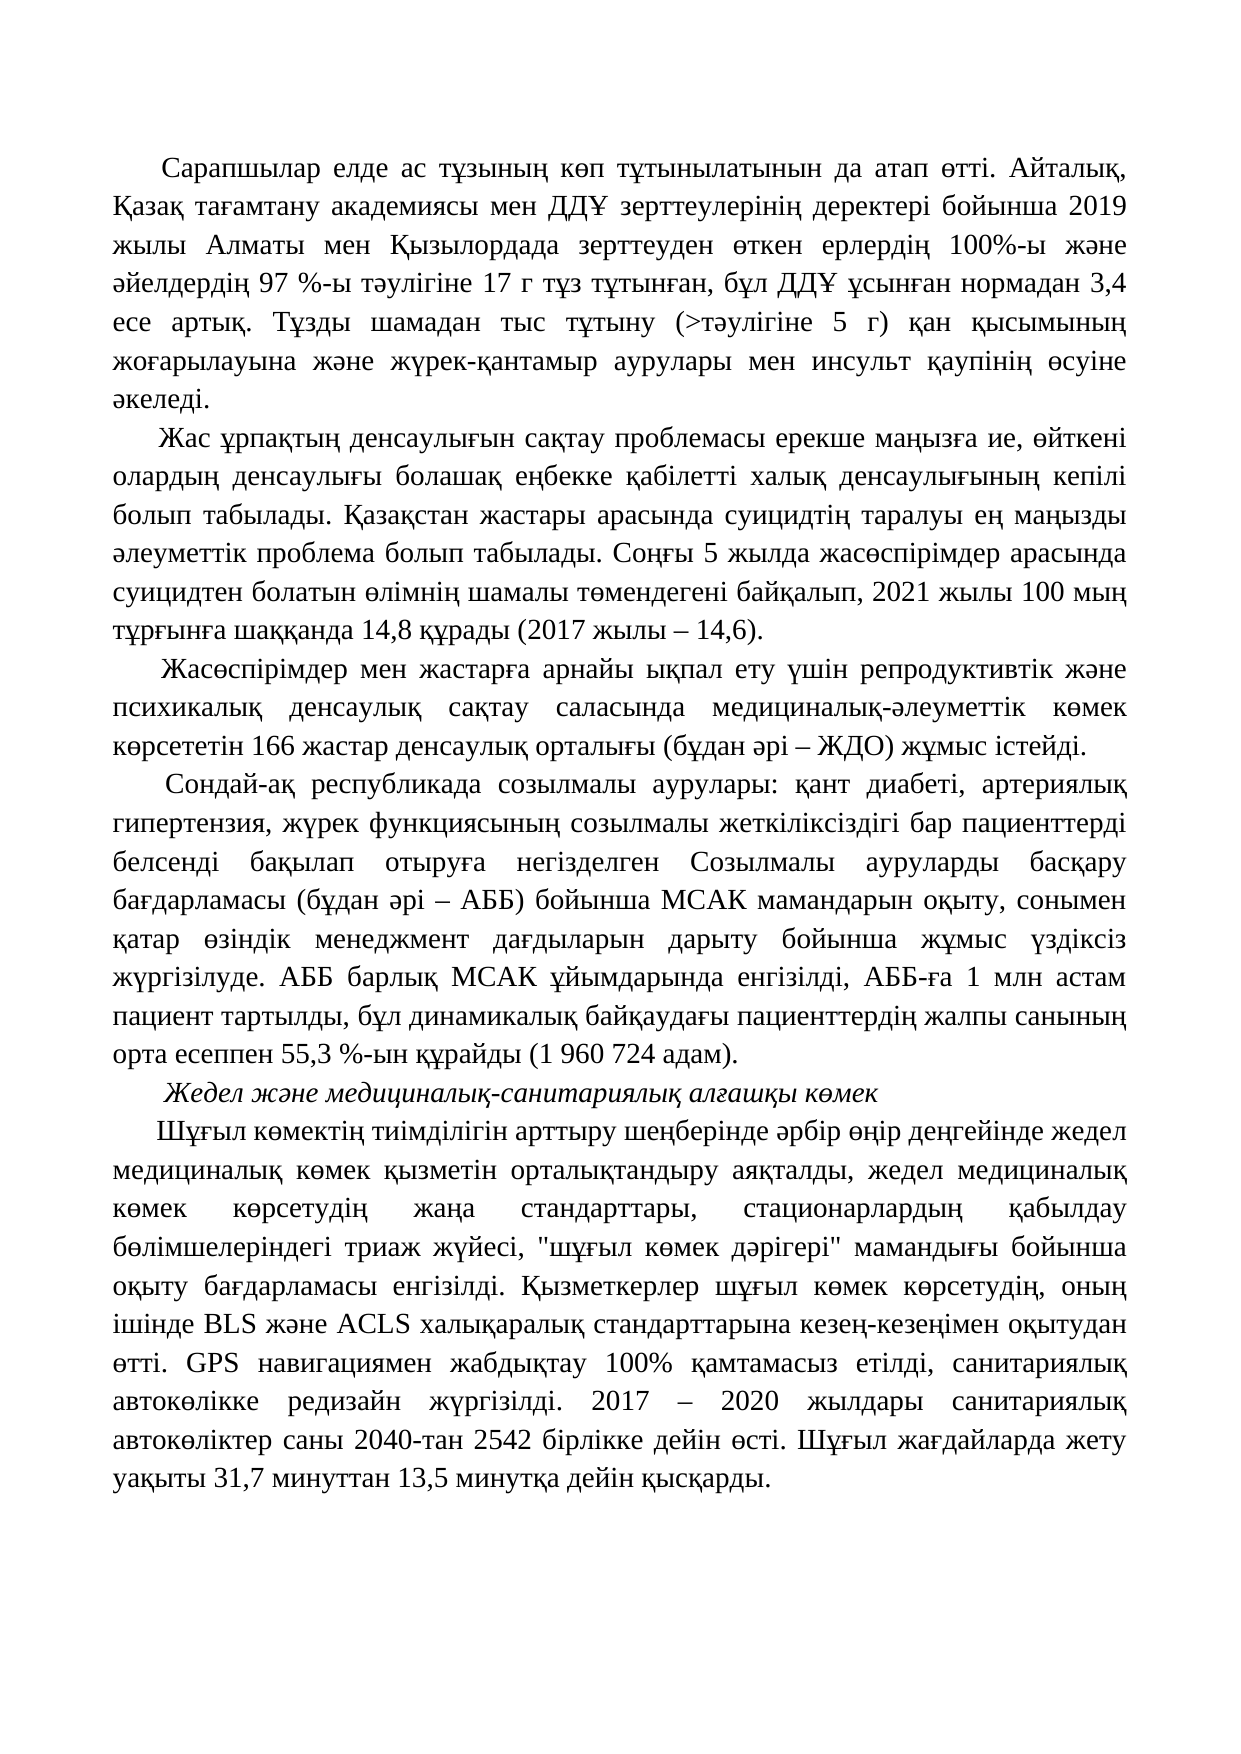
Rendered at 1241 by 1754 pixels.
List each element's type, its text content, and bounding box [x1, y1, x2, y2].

text Жасөспірімдер мен жастарға арнайы ықпал ету үшін репродуктивтік және психикалық денсаулық сақтау саласында медициналық-әлеуметтік көмек көрсететін 166 жастар денсаулық орталығы (бұдан әрі – ЖДО) жұмыс істейді. [112, 651, 1128, 762]
text Сарапшылар елде ас тұзының көп тұтынылатынын да атап өтті. Айталық, Қазақ тағамтану академиясы мен ДДҰ зерттеулерінің деректері бойынша 2019 жылы Алматы мен Қызылордада зерттеуден өткен ерлердің 100%-ы және әйелдердің 97 %-ы тәулігіне 17 г тұз тұтынған, бұл ДДҰ ұсынған нормадан 3,4 есе артық. Тұзды шамадан тыс тұтыну (>тәулігіне 5 г) қан қысымының жоғарылауына және жүрек-қантамыр аурулары мен инсульт қаупінің өсуіне әкеледі. [112, 150, 1128, 415]
text Шұғыл көмектің тиімділігін арттыру шеңберінде әрбір өңір деңгейінде жедел медициналық көмек қызметін орталықтандыру аяқталды, жедел медициналық көмек көрсетудің жаңа стандарттары, стационарлардың қабылдау бөлімшелеріндегі триаж жүйесі, "шұғыл көмек дәрігері" мамандығы бойынша оқыту бағдарламасы енгізілді. Қызметкерлер шұғыл көмек көрсетудің, оның ішінде BLS және ACLS халықаралық стандарттарына кезең-кезеңімен оқытудан өтті. GPS навигациямен жабдықтау 100% қамтамасыз етілді, санитариялық автокөлікке редизайн жүргізілді. 2017 – 2020 жылдары санитариялық автокөліктер саны 2040-тан 2542 бірлікке дейін өсті. Шұғыл жағдайларда жету уақыты 31,7 минуттан 13,5 минутқа дейін қысқарды. [112, 1113, 1128, 1494]
text Жас ұрпақтың денсаулығын сақтау проблемасы ерекше маңызға ие, өйткені олардың денсаулығы болашақ еңбекке қабілетті халық денсаулығының кепілі болып табылады. Қазақстан жастары арасында суицидтің таралуы ең маңызды әлеуметтік проблема болып табылады. Соңғы 5 жылда жасөспірімдер арасында суицидтен болатын өлімнің шамалы төмендегені байқалып, 2021 жылы 100 мың тұрғынға шаққанда 14,8 құрады (2017 жылы – 14,6). [112, 420, 1128, 646]
text Сондай-ақ республикада созылмалы аурулары: қант диабеті, артериялық гипертензия, жүрек функциясының созылмалы жеткіліксіздігі бар пациенттерді белсенді бақылап отыруға негізделген Созылмалы ауруларды басқару бағдарламасы (бұдан әрі – АББ) бойынша МСАК мамандарын оқыту, сонымен қатар өзіндік менеджмент дағдыларын дарыту бойынша жұмыс үздіксіз жүргізілуде. АББ барлық МСАК ұйымдарында енгізілді, АББ-ға 1 млн астам пациент тартылды, бұл динамикалық байқаудағы пациенттердің жалпы санының орта есеппен 55,3 %-ын құрайды (1 960 724 адам). [112, 767, 1128, 1070]
text Жедел және медициналық-санитариялық алғашқы көмек [112, 1075, 1128, 1108]
